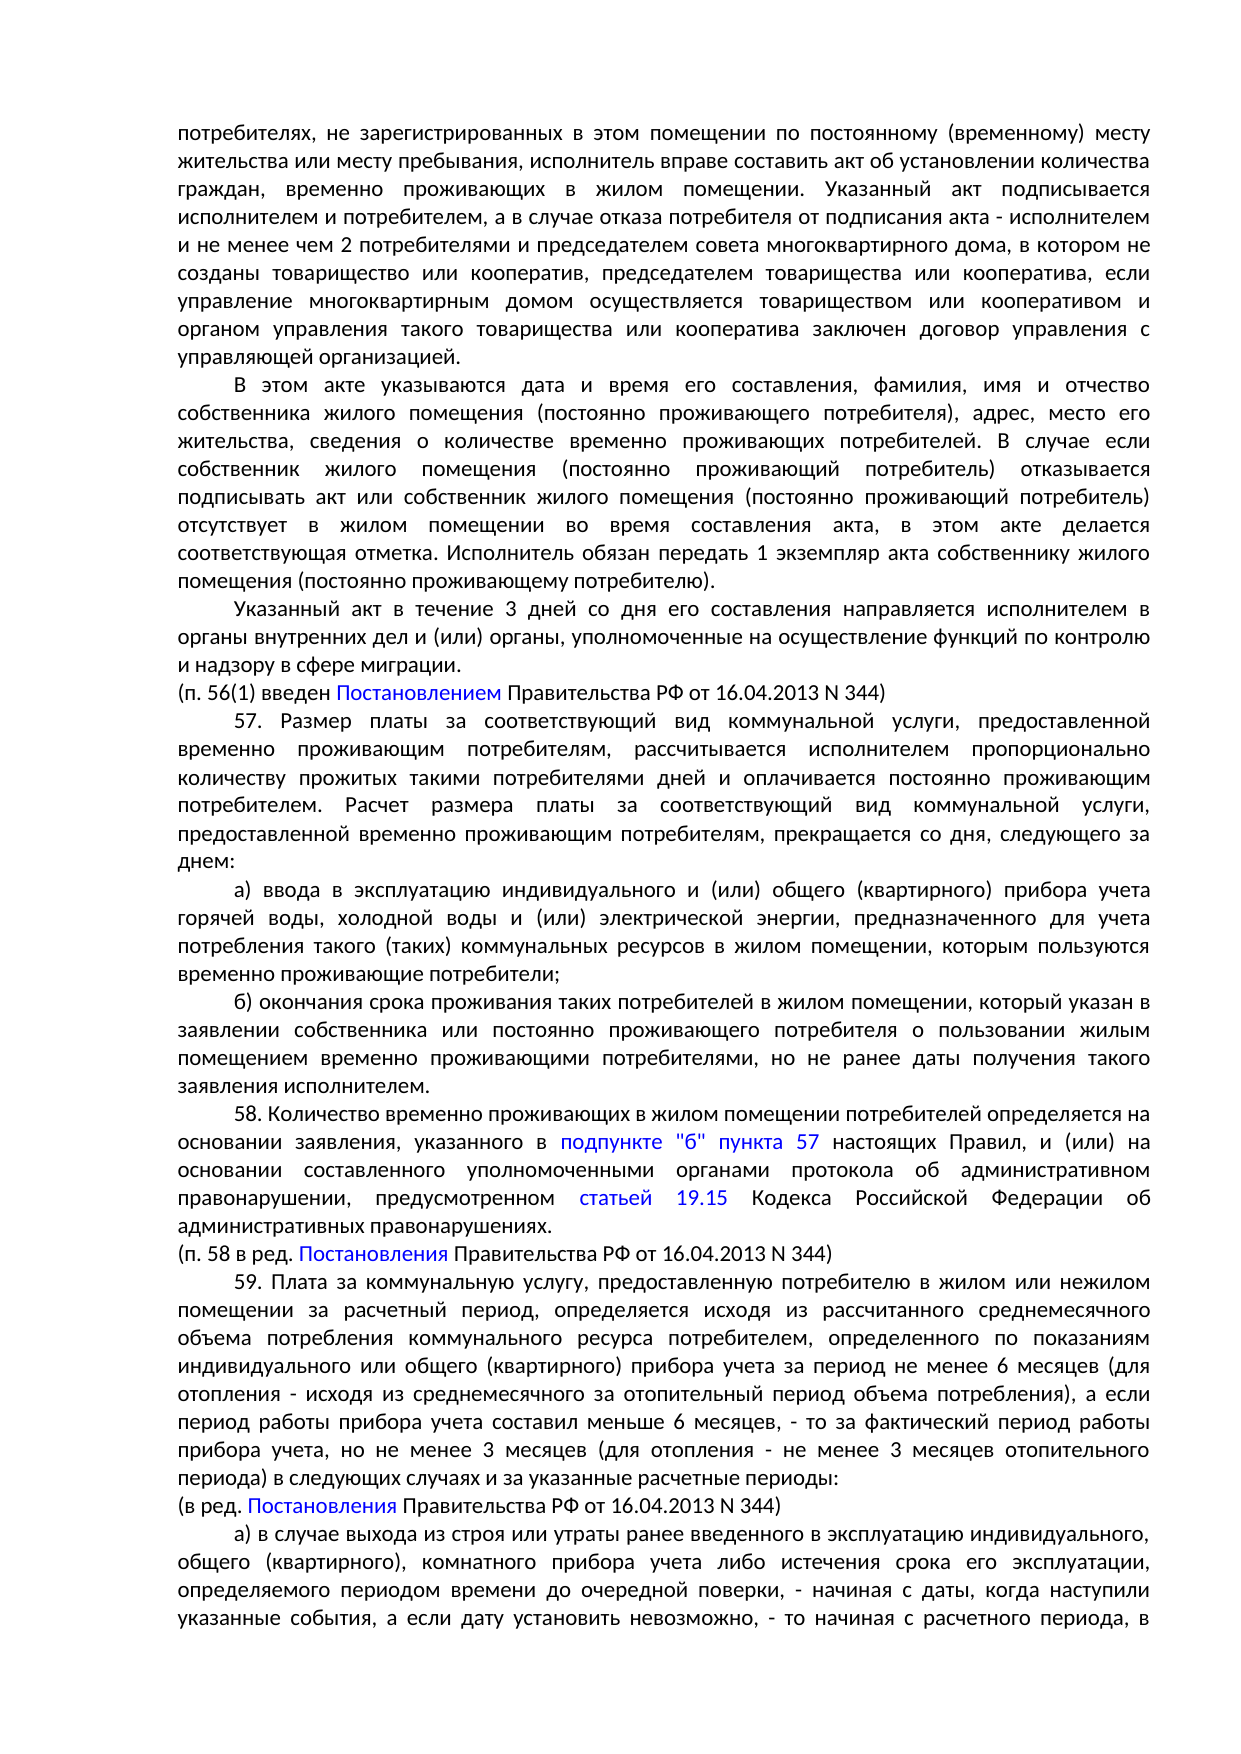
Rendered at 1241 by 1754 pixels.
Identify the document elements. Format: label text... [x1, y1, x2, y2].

text б) окончания срока проживания таких потребителей в жилом помещении, который указан в заявлении собственника или постоянно проживающего потребителя о пользовании жилым помещением временно проживающими потребителями, но не ранее даты получения такого заявления исполнителем. [177, 987, 1152, 1099]
text а) ввода в эксплуатацию индивидуального и (или) общего (квартирного) прибора учета горячей воды, холодной воды и (или) электрической энергии, предназначенного для учета потребления такого (таких) коммунальных ресурсов в жилом помещении, которым пользуются временно проживающие потребители; [177, 875, 1152, 987]
text 58. Количество временно проживающих в жилом помещении потребителей определяется на основании заявления, указанного в подпункте "б" пункта 57 настоящих Правил, и (или) на основании составленного уполномоченными органами протокола об административном правонарушении, предусмотренном статьей 19.15 Кодекса Российской Федерации об административных правонарушениях. [177, 1099, 1152, 1239]
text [177, 118, 1152, 370]
text Указанный акт в течение 3 дней со дня его составления направляется исполнителем в органы внутренних дел и (или) органы, уполномоченные на осуществление функций по контролю и надзору в сфере миграции. [177, 594, 1152, 678]
text 59. Плата за коммунальную услугу, предоставленную потребителю в жилом или нежилом помещении за расчетный период, определяется исходя из рассчитанного среднемесячного объема потребления коммунального ресурса потребителем, определенного по показаниям индивидуального или общего (квартирного) прибора учета за период не менее 6 месяцев (для отопления - исходя из среднемесячного за отопительный период объема потребления), а если период работы прибора учета составил меньше 6 месяцев, - то за фактический период работы прибора учета, но не менее 3 месяцев (для отопления - не менее 3 месяцев отопительного периода) в следующих случаях и за указанные расчетные периоды: [177, 1267, 1152, 1491]
text (в ред. Постановления Правительства РФ от 16.04.2013 N 344) [177, 1491, 1152, 1519]
text (п. 58 в ред. Постановления Правительства РФ от 16.04.2013 N 344) [177, 1239, 1152, 1267]
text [177, 1519, 1152, 1631]
text (п. 56(1) введен Постановлением Правительства РФ от 16.04.2013 N 344) [177, 678, 1152, 707]
text 57. Размер платы за соответствующий вид коммунальной услуги, предоставленной временно проживающим потребителям, рассчитывается исполнителем пропорционально количеству прожитых такими потребителями дней и оплачивается постоянно проживающим потребителем. Расчет размера платы за соответствующий вид коммунальной услуги, предоставленной временно проживающим потребителям, прекращается со дня, следующего за днем: [177, 707, 1152, 875]
text В этом акте указываются дата и время его составления, фамилия, имя и отчество собственника жилого помещения (постоянно проживающего потребителя), адрес, место его жительства, сведения о количестве временно проживающих потребителей. В случае если собственник жилого помещения (постоянно проживающий потребитель) отказывается подписывать акт или собственник жилого помещения (постоянно проживающий потребитель) отсутствует в жилом помещении во время составления акта, в этом акте делается соответствующая отметка. Исполнитель обязан передать 1 экземпляр акта собственнику жилого помещения (постоянно проживающему потребителю). [177, 370, 1152, 594]
